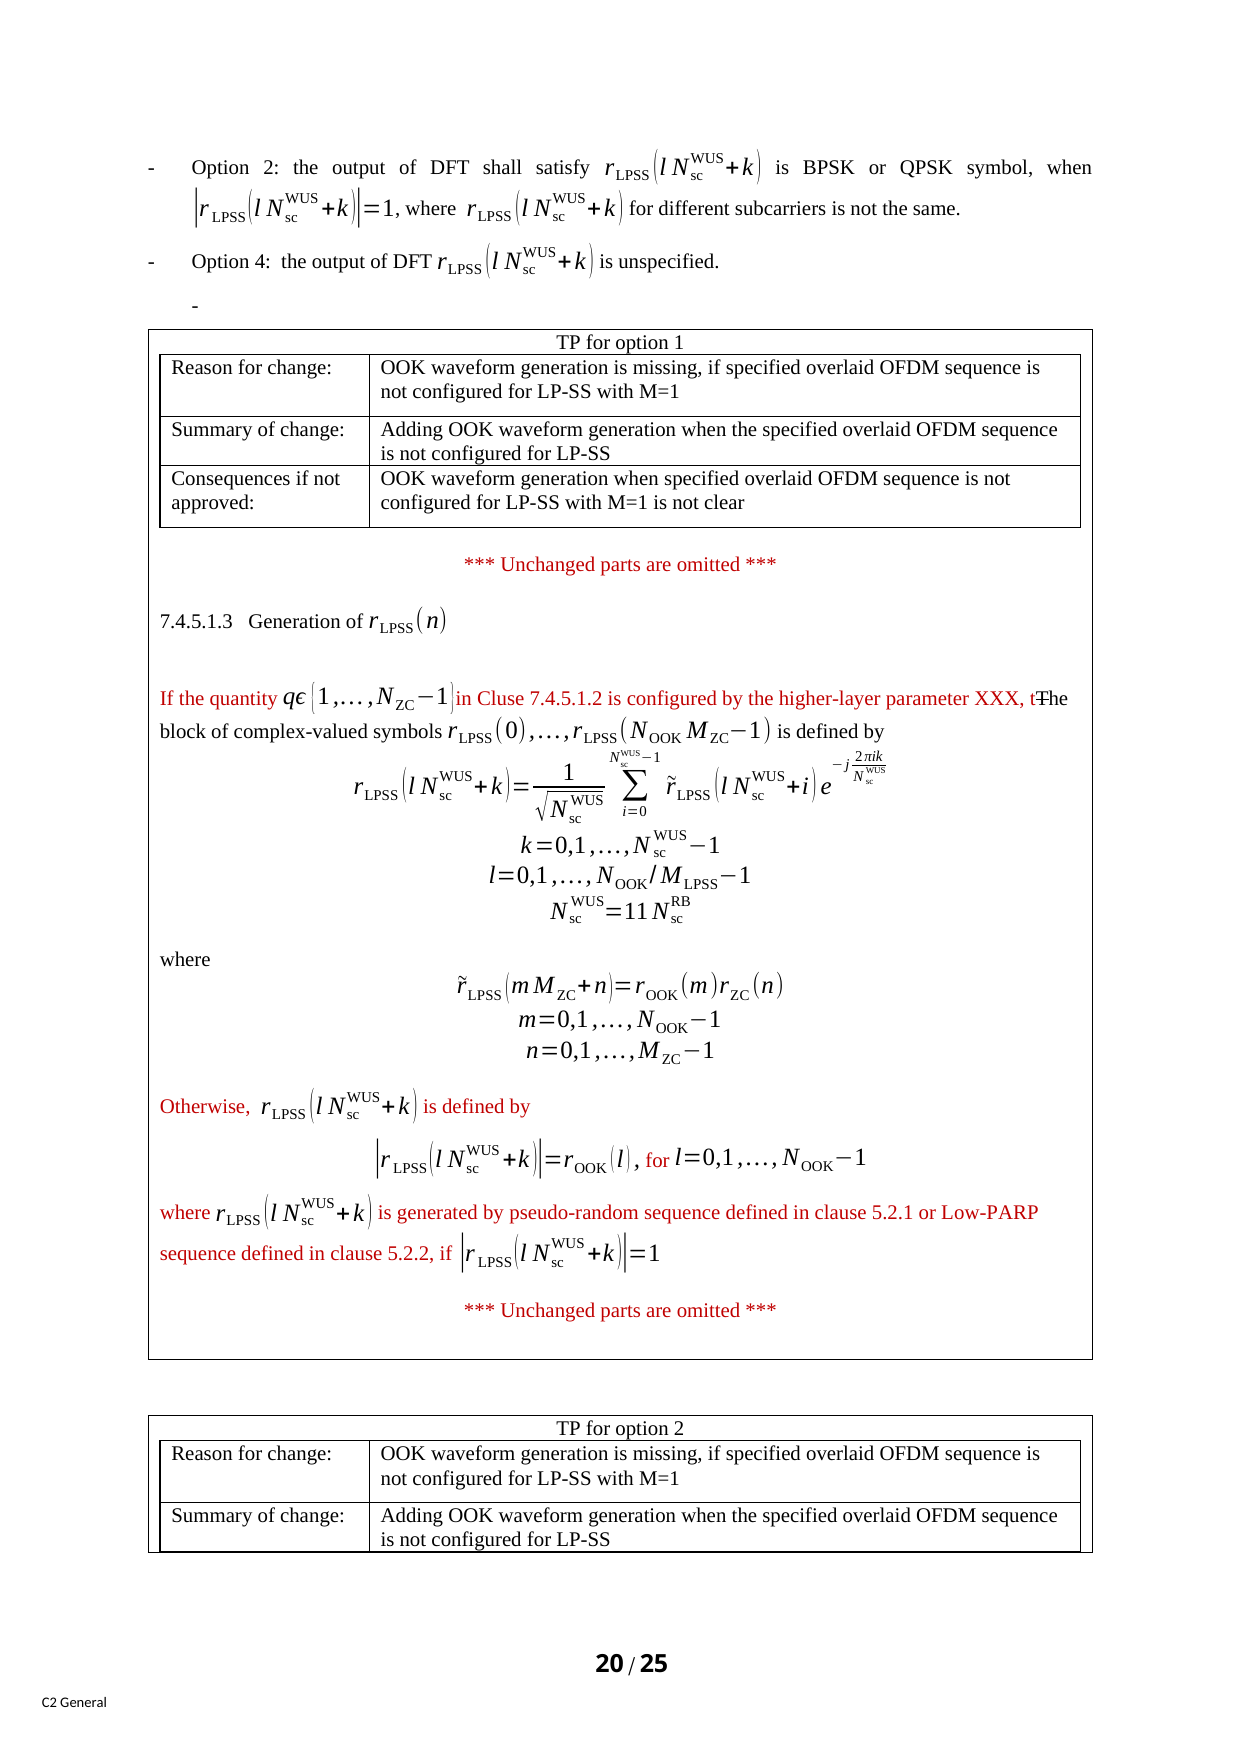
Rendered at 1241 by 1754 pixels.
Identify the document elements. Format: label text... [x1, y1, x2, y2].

list Option 4: the output of DFT is unspecified. [148, 241, 1092, 280]
table_header TP for option 1 *** Unchanged parts are omitted *** 7.4.5.1.3 Generation of If the quantity in Cluse 7.4.5.1.2 is configured by the higher-layer parameter XXX, tThe block of complex-valued symbols is defined by where Otherwise, is defined by for where is generated by pseudo-random sequence defined in clause 5.2.1 or Low-PARP sequence defined in clause 5.2.2, if *** Unchanged parts are omitted *** [149, 330, 1092, 1359]
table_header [149, 1416, 1092, 1552]
list Option 2: the output of DFT shall satisfy is BPSK or QPSK symbol, when , where for different subcarriers is not the same. [148, 148, 1092, 229]
